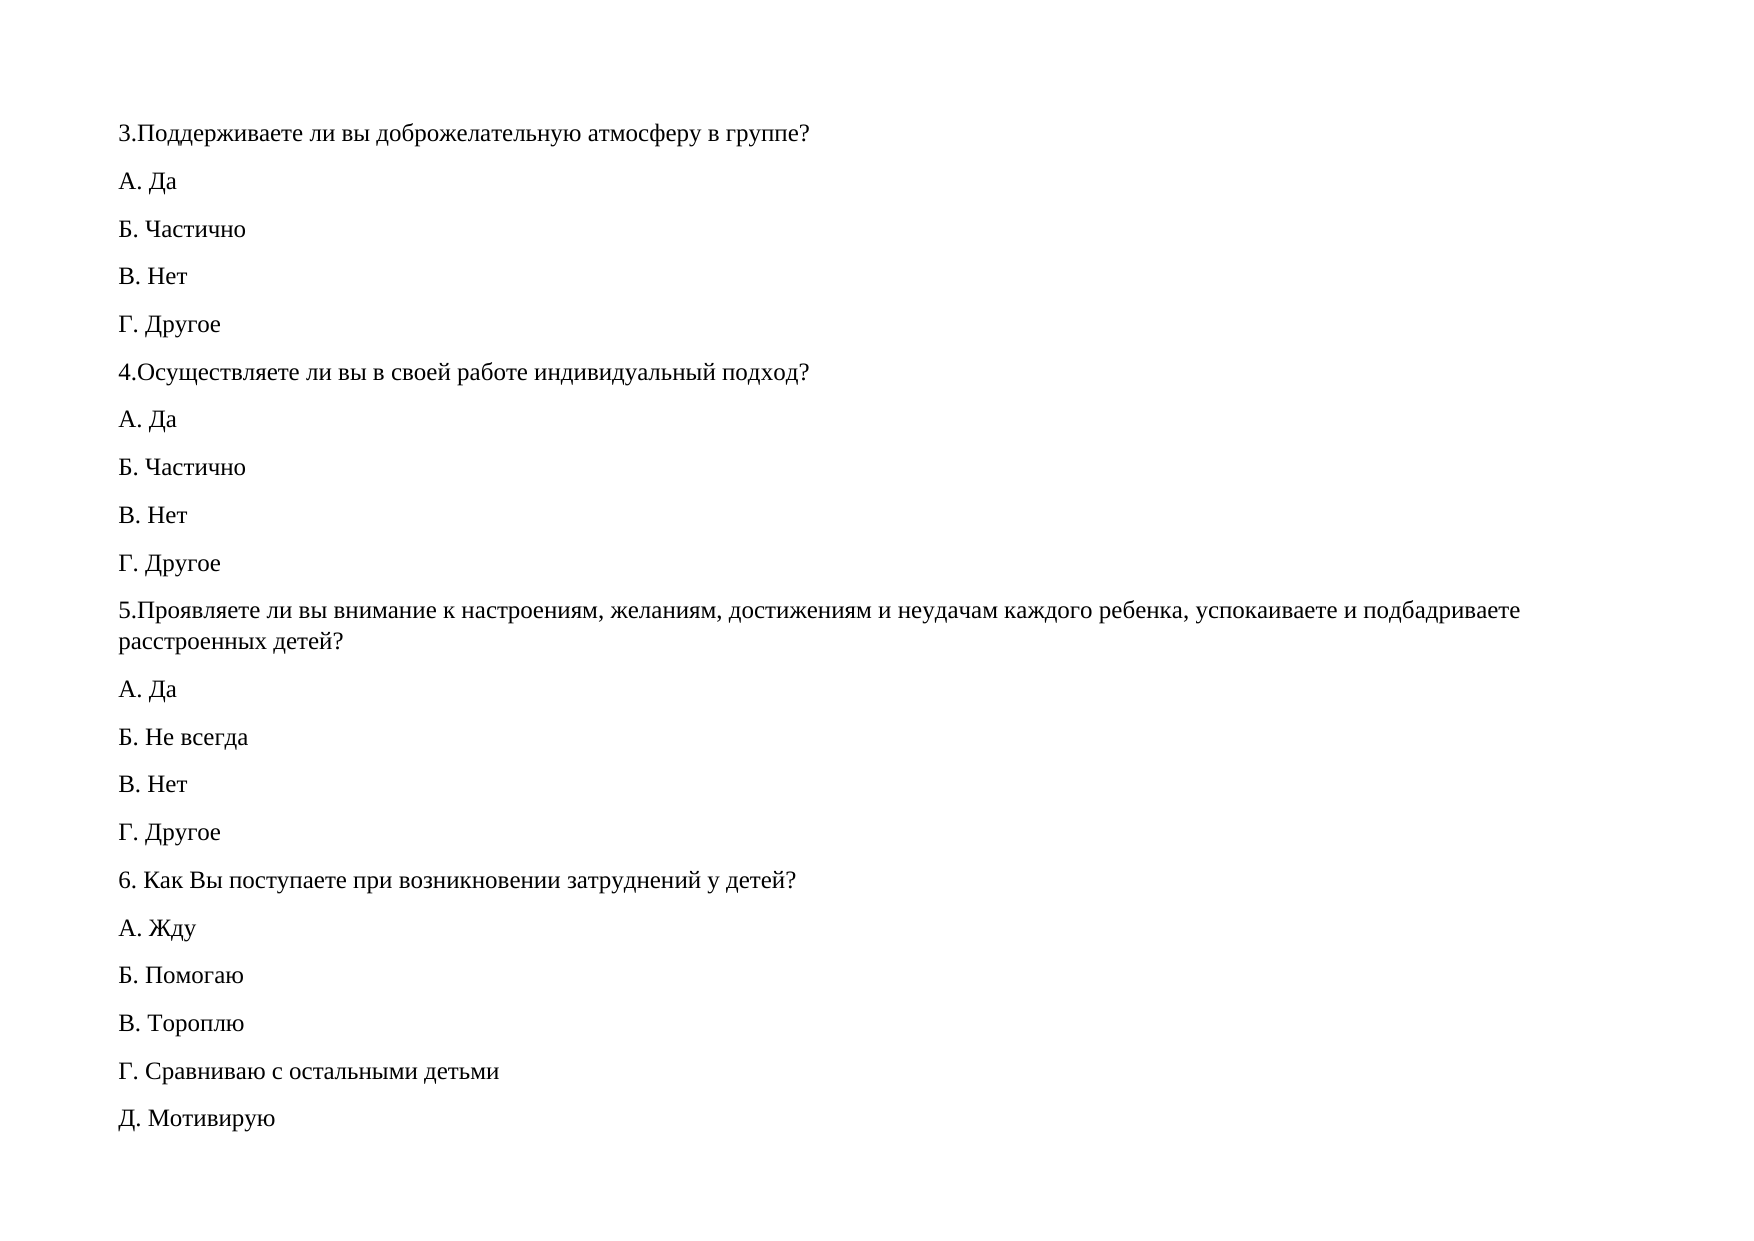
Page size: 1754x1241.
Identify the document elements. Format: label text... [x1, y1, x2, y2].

text А. Да [118, 404, 1636, 433]
text В. Тороплю [118, 1008, 1636, 1037]
text Б. Частично [118, 452, 1636, 481]
text А. Да [118, 166, 1636, 195]
text Б. Помогаю [118, 960, 1636, 989]
text Г. Другое [118, 817, 1636, 846]
text А. Да [118, 674, 1636, 703]
text 3.Поддерживаете ли вы доброжелательную атмосферу в группе? [118, 118, 1636, 147]
text В. Нет [118, 769, 1636, 798]
text Г. Другое [118, 548, 1636, 576]
text 6. Как Вы поступаете при возникновении затруднений у детей? [118, 865, 1636, 894]
text Г. Сравниваю с остальными детьми [118, 1056, 1636, 1084]
text Д. Мотивирую [118, 1103, 1636, 1132]
text Б. Не всегда [118, 722, 1636, 751]
text В. Нет [118, 500, 1636, 529]
text А. Жду [118, 913, 1636, 941]
text В. Нет [118, 261, 1636, 290]
text 5.Проявляете ли вы внимание к настроениям, желаниям, достижениям и неудачам каждого ребенка, успокаиваете и подбадриваете расстроенных детей? [118, 595, 1636, 655]
text Г. Другое [118, 309, 1636, 338]
text 4.Осуществляете ли вы в своей работе индивидуальный подход? [118, 357, 1636, 386]
text Б. Частично [118, 214, 1636, 242]
